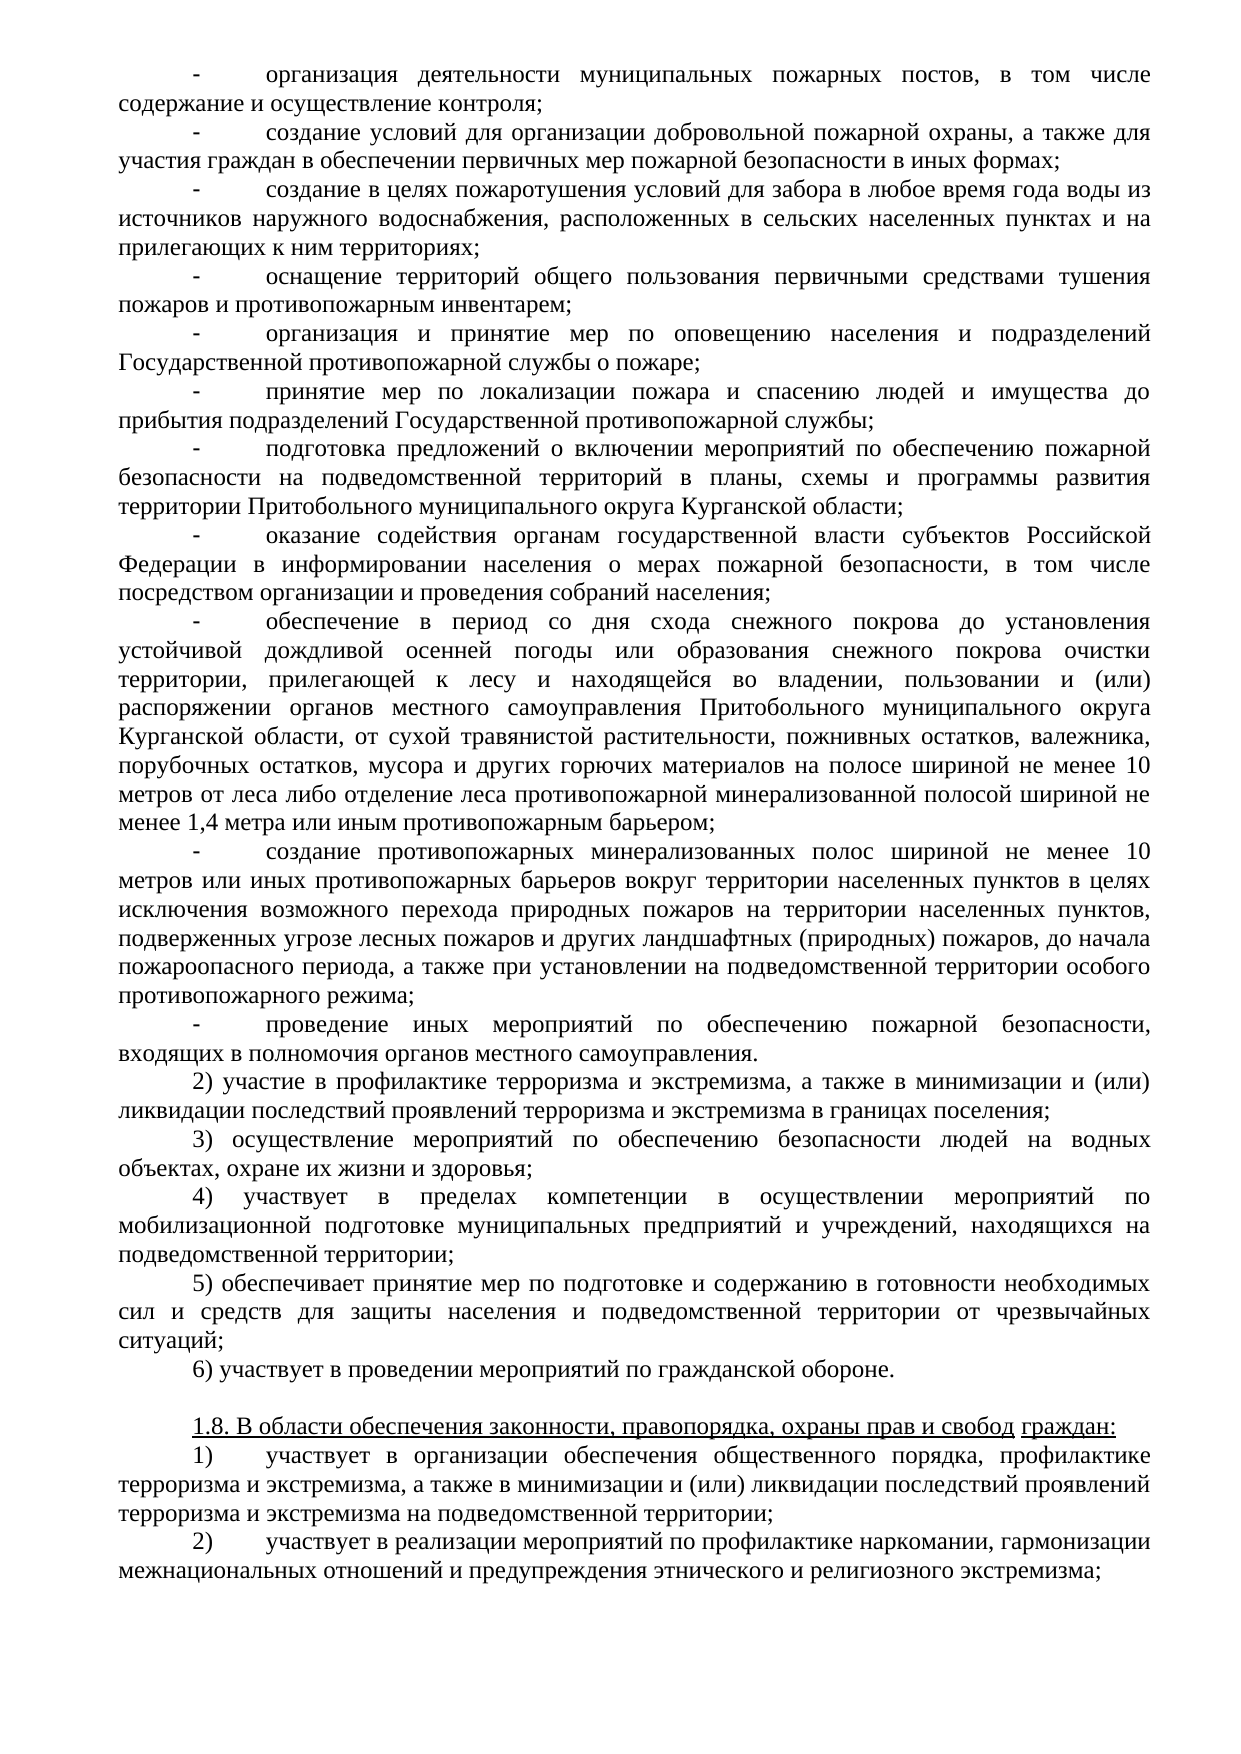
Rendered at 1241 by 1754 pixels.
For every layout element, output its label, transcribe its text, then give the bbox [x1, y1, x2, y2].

list проведение иных мероприятий по обеспечению пожарной безопасности, входящих в полномочия органов местного самоуправления. [118, 1009, 1152, 1066]
text 1.8. В области обеспечения законности, правопорядка, охраны прав и свобод граждан: [118, 1411, 1152, 1440]
list оснащение территорий общего пользования первичными средствами тушения пожаров и противопожарным инвентарем; [118, 261, 1152, 318]
text 5) обеспечивает принятие мер по подготовке и содержанию в готовности необходимых сил и средств для защиты населения и подведомственной территории от чрезвычайных ситуаций; [118, 1268, 1152, 1354]
text 6) участвует в проведении мероприятий по гражданской обороне. [118, 1354, 1152, 1383]
list участвует в реализации мероприятий по профилактике наркомании, гармонизации межнациональных отношений и предупреждения этнического и религиозного экстремизма; [118, 1526, 1152, 1584]
text 3) осуществление мероприятий по обеспечению безопасности людей на водных объектах, охране их жизни и здоровья; [118, 1124, 1152, 1181]
list организация деятельности муниципальных пожарных постов, в том числе содержание и осуществление контроля; [118, 59, 1152, 117]
text 2) участие в профилактике терроризма и экстремизма, а также в минимизации и (или) ликвидации последствий проявлений терроризма и экстремизма в границах поселения; [118, 1066, 1152, 1124]
list создание условий для организации добровольной пожарной охраны, а также для участия граждан в обеспечении первичных мер пожарной безопасности в иных формах; [118, 117, 1152, 174]
list подготовка предложений о включении мероприятий по обеспечению пожарной безопасности на подведомственной территорий в планы, схемы и программы развития территории Притобольного муниципального округа Курганской области; [118, 433, 1152, 520]
list оказание содействия органам государственной власти субъектов Российской Федерации в информировании населения о мерах пожарной безопасности, в том числе посредством организации и проведения собраний населения; [118, 520, 1152, 606]
list создание в целях пожаротушения условий для забора в любое время года воды из источников наружного водоснабжения, расположенных в сельских населенных пунктах и на прилегающих к ним территориях; [118, 174, 1152, 261]
text 4) участвует в пределах компетенции в осуществлении мероприятий по мобилизационной подготовке муниципальных предприятий и учреждений, находящихся на подведомственной территории; [118, 1181, 1152, 1268]
list организация и принятие мер по оповещению населения и подразделений Государственной противопожарной службы о пожаре; [118, 318, 1152, 376]
list участвует в организации обеспечения общественного порядка, профилактике терроризма и экстремизма, а также в минимизации и (или) ликвидации последствий проявлений терроризма и экстремизма на подведомственной территории; [118, 1440, 1152, 1526]
list создание противопожарных минерализованных полос шириной не менее 10 метров или иных противопожарных барьеров вокруг территории населенных пунктов в целях исключения возможного перехода природных пожаров на территории населенных пунктов, подверженных угрозе лесных пожаров и других ландшафтных (природных) пожаров, до начала пожароопасного периода, а также при установлении на подведомственной территории особого противопожарного режима; [118, 836, 1152, 1009]
list принятие мер по локализации пожара и спасению людей и имущества до прибытия подразделений Государственной противопожарной службы; [118, 376, 1152, 433]
list обеспечение в период со дня схода снежного покрова до установления устойчивой дождливой осенней погоды или образования снежного покрова очистки территории, прилегающей к лесу и находящейся во владении, пользовании и (или) распоряжении органов местного самоуправления Притобольного муниципального округа Курганской области, от сухой травянистой растительности, пожнивных остатков, валежника, порубочных остатков, мусора и других горючих материалов на полосе шириной не менее 10 метров от леса либо отделение леса противопожарной минерализованной полосой шириной не менее 1,4 метра или иным противопожарным барьером; [118, 606, 1152, 836]
